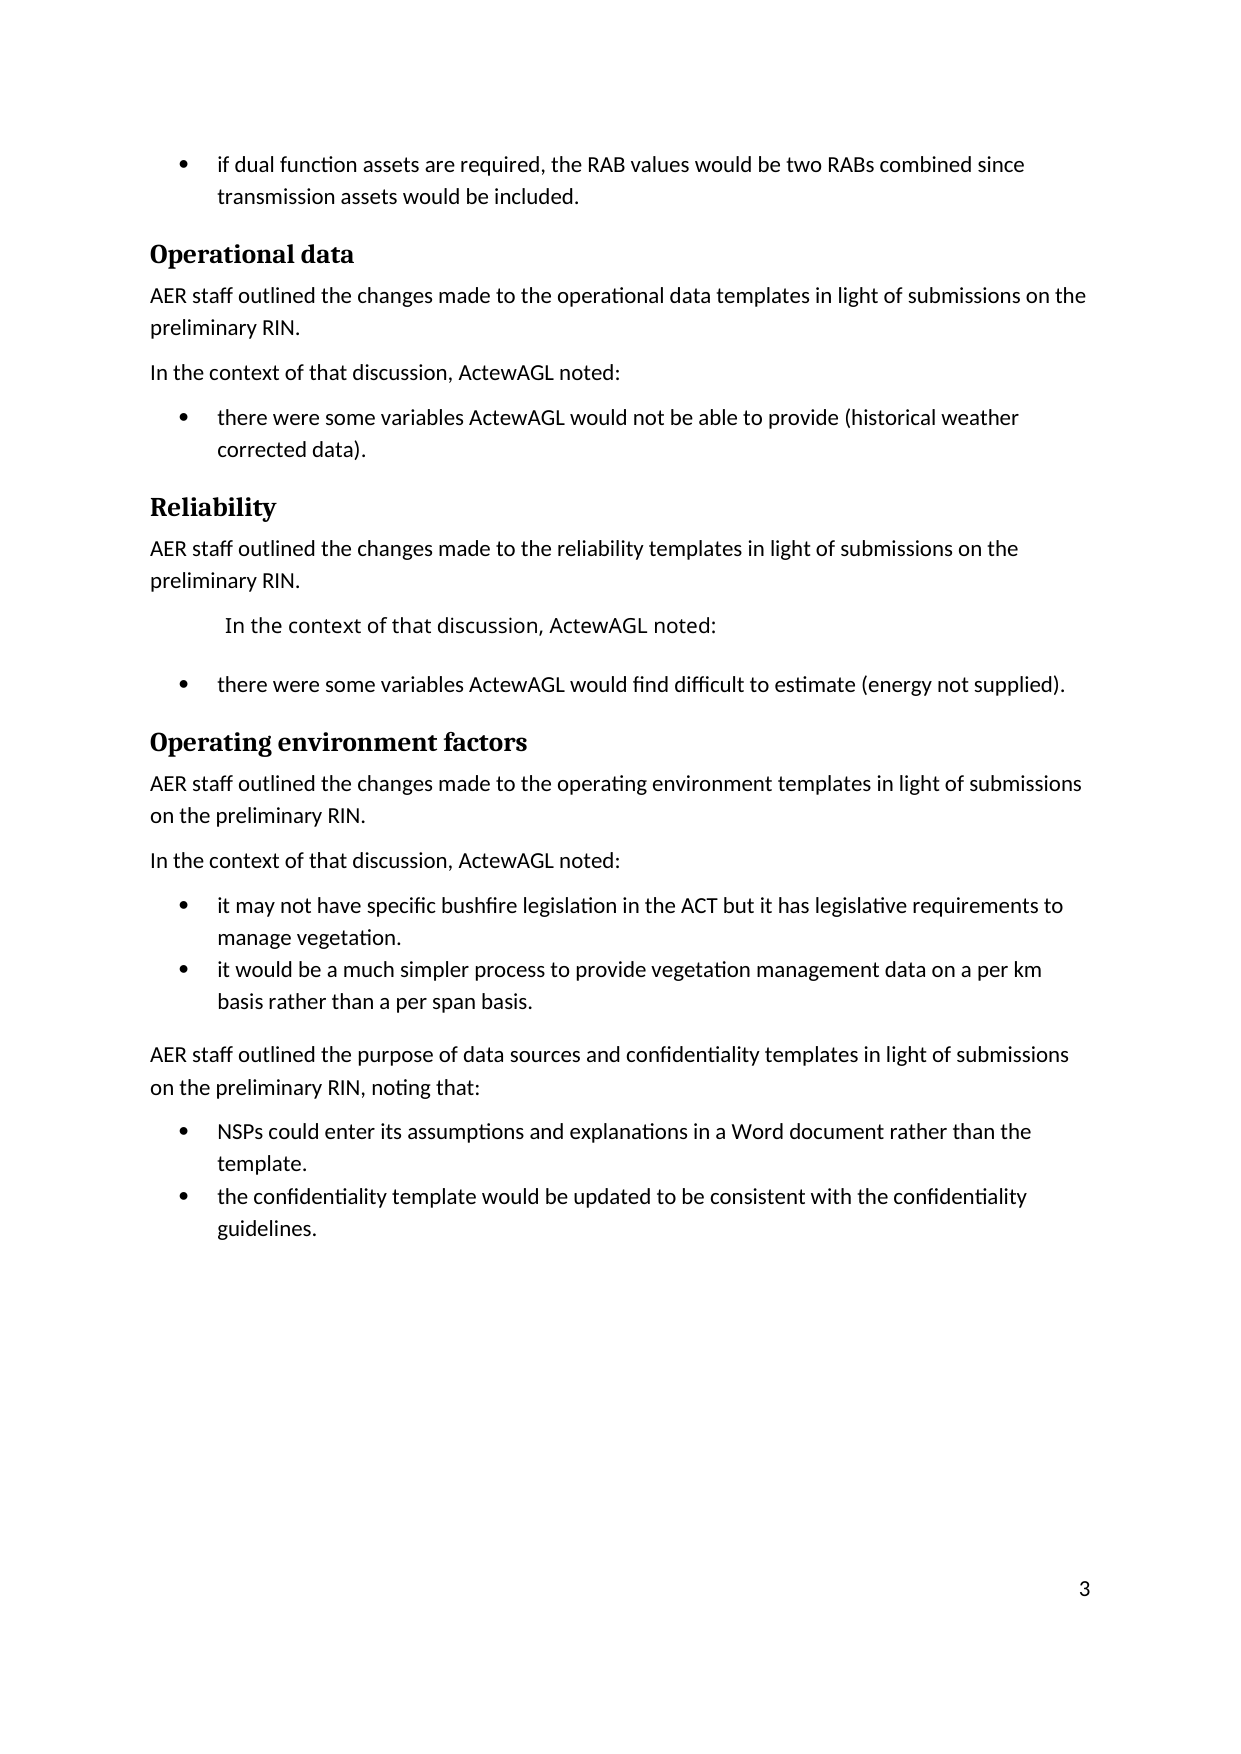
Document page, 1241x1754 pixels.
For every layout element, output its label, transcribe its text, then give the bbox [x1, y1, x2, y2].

text AER staff outlined the changes made to the reliability templates in light of submissions on the preliminary RIN. [150, 534, 1090, 594]
list it would be a much simpler process to provide vegetation management data on a per km basis rather than a per span basis. [179, 955, 1090, 1016]
text AER staff outlined the changes made to the operating environment templates in light of submissions on the preliminary RIN. [150, 769, 1090, 829]
list if dual function assets are required, the RAB values would be two RABs combined since transmission assets would be included. [179, 150, 1090, 210]
list NSPs could enter its assumptions and explanations in a Word document rather than the template. [179, 1117, 1090, 1178]
subtitle Operational data [150, 239, 1090, 271]
text In the context of that discussion, ActewAGL noted: [150, 611, 1090, 639]
list there were some variables ActewAGL would find difficult to estimate (energy not supplied). [179, 670, 1090, 698]
list there were some variables ActewAGL would not be able to provide (historical weather corrected data). [179, 403, 1090, 463]
list it may not have specific bushfire legislation in the ACT but it has legislative requirements to manage vegetation. [179, 891, 1090, 951]
text AER staff outlined the purpose of data sources and confidentiality templates in light of submissions on the preliminary RIN, noting that: [150, 1041, 1090, 1101]
text AER staff outlined the changes made to the operational data templates in light of submissions on the preliminary RIN. [150, 281, 1090, 342]
subtitle Reliability [150, 492, 1090, 523]
text In the context of that discussion, ActewAGL noted: [150, 846, 1090, 874]
subtitle Operating environment factors [150, 727, 1090, 758]
list the confidentiality template would be updated to be consistent with the confidentiality guidelines. [179, 1182, 1090, 1242]
text In the context of that discussion, ActewAGL noted: [150, 358, 1090, 386]
